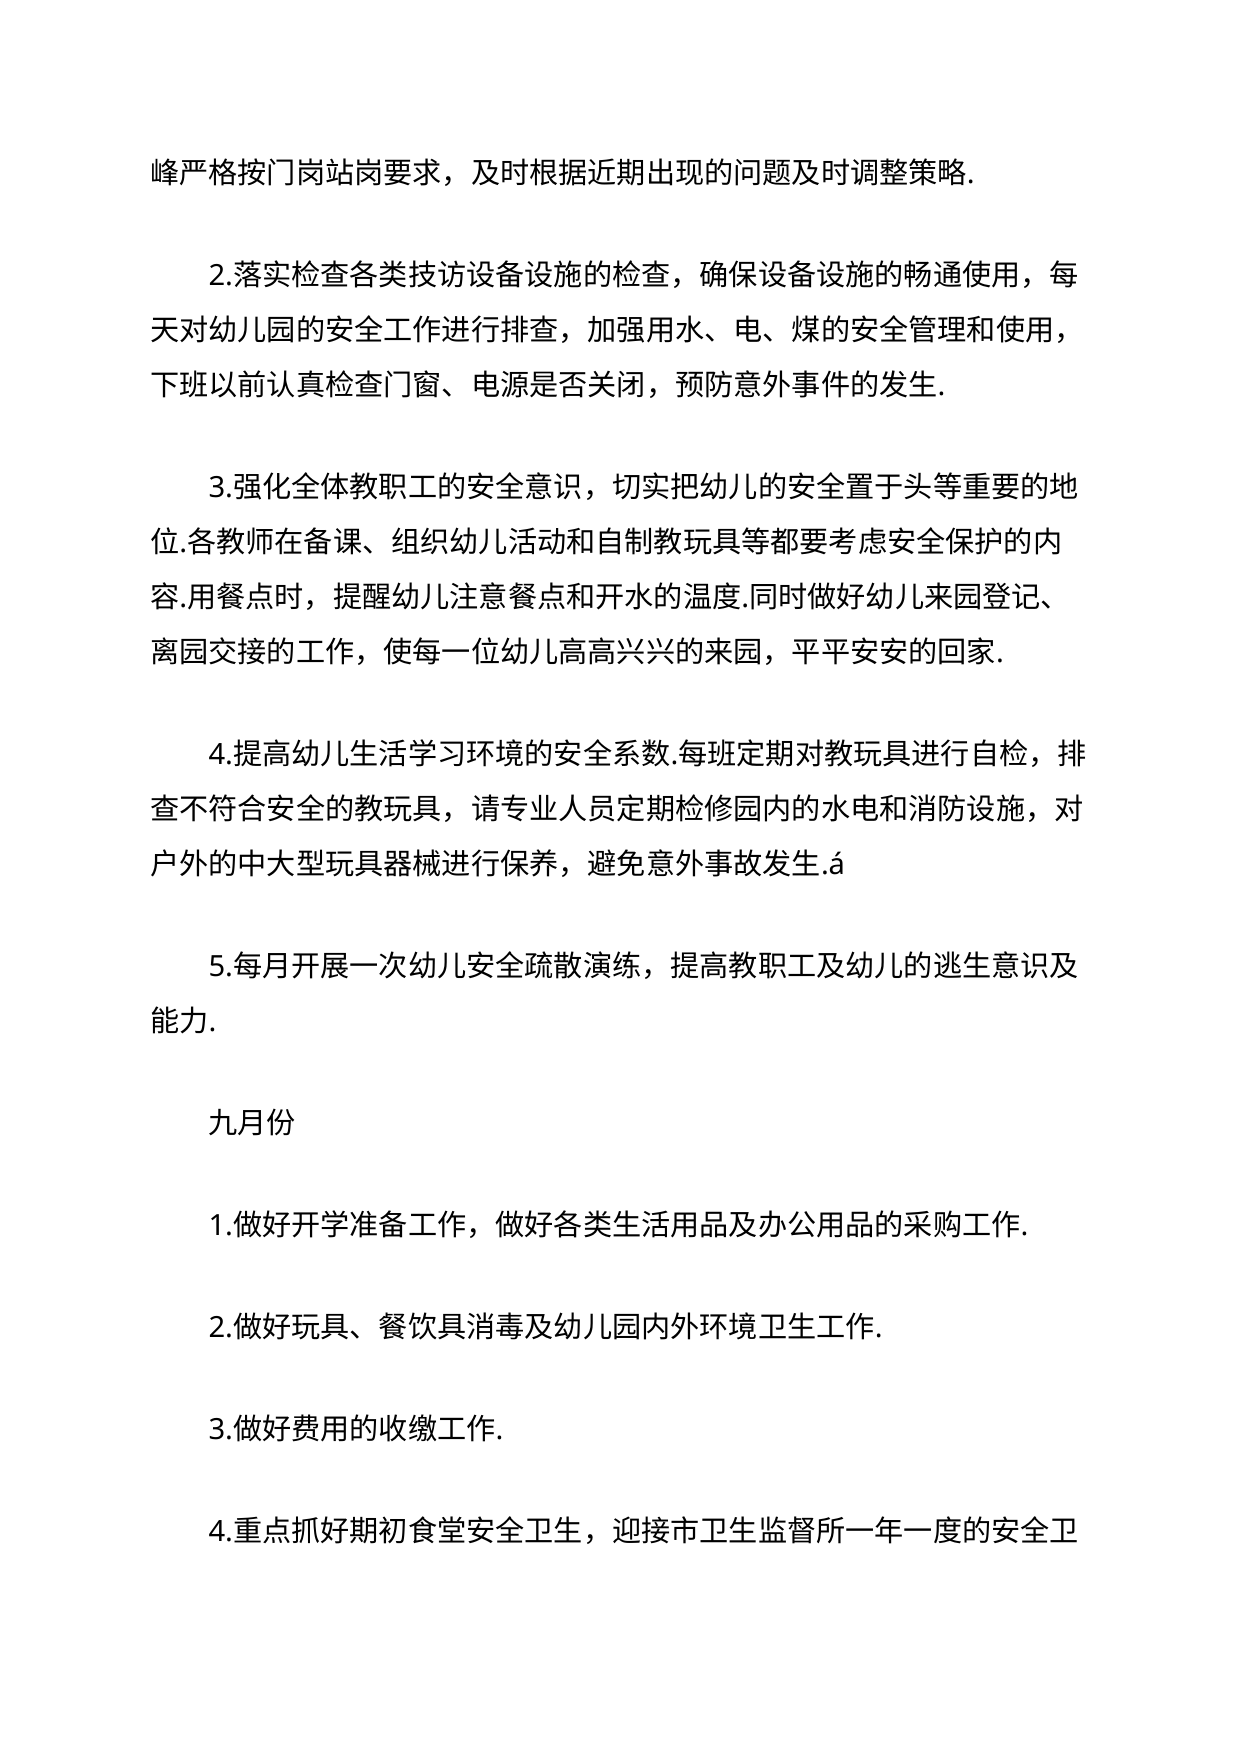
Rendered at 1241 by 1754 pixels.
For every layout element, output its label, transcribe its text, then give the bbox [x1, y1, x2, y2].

text 5.每月开展一次幼儿安全疏散演练，提高教职工及幼儿的逃生意识及能力. [150, 943, 1090, 1040]
text 2.落实检查各类技访设备设施的检查，确保设备设施的畅通使用，每天对幼儿园的安全工作进行排查，加强用水、电、煤的安全管理和使用，下班以前认真检查门窗、电源是否关闭，预防意外事件的发生. [150, 252, 1090, 404]
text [150, 1507, 1090, 1550]
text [150, 150, 1090, 192]
text 3.强化全体教职工的安全意识，切实把幼儿的安全置于头等重要的地位.各教师在备课、组织幼儿活动和自制教玩具等都要考虑安全保护的内容.用餐点时，提醒幼儿注意餐点和开水的温度.同时做好幼儿来园登记、离园交接的工作，使每一位幼儿高高兴兴的来园，平平安安的回家. [150, 464, 1090, 671]
text 3.做好费用的收缴工作. [150, 1405, 1090, 1448]
text 2.做好玩具、餐饮具消毒及幼儿园内外环境卫生工作. [150, 1303, 1090, 1346]
text 4.提高幼儿生活学习环境的安全系数.每班定期对教玩具进行自检，排查不符合安全的教玩具，请专业人员定期检修园内的水电和消防设施，对户外的中大型玩具器械进行保养，避免意外事故发生.á [150, 731, 1090, 883]
text 九月份 [150, 1100, 1090, 1142]
text 1.做好开学准备工作，做好各类生活用品及办公用品的采购工作. [150, 1201, 1090, 1244]
